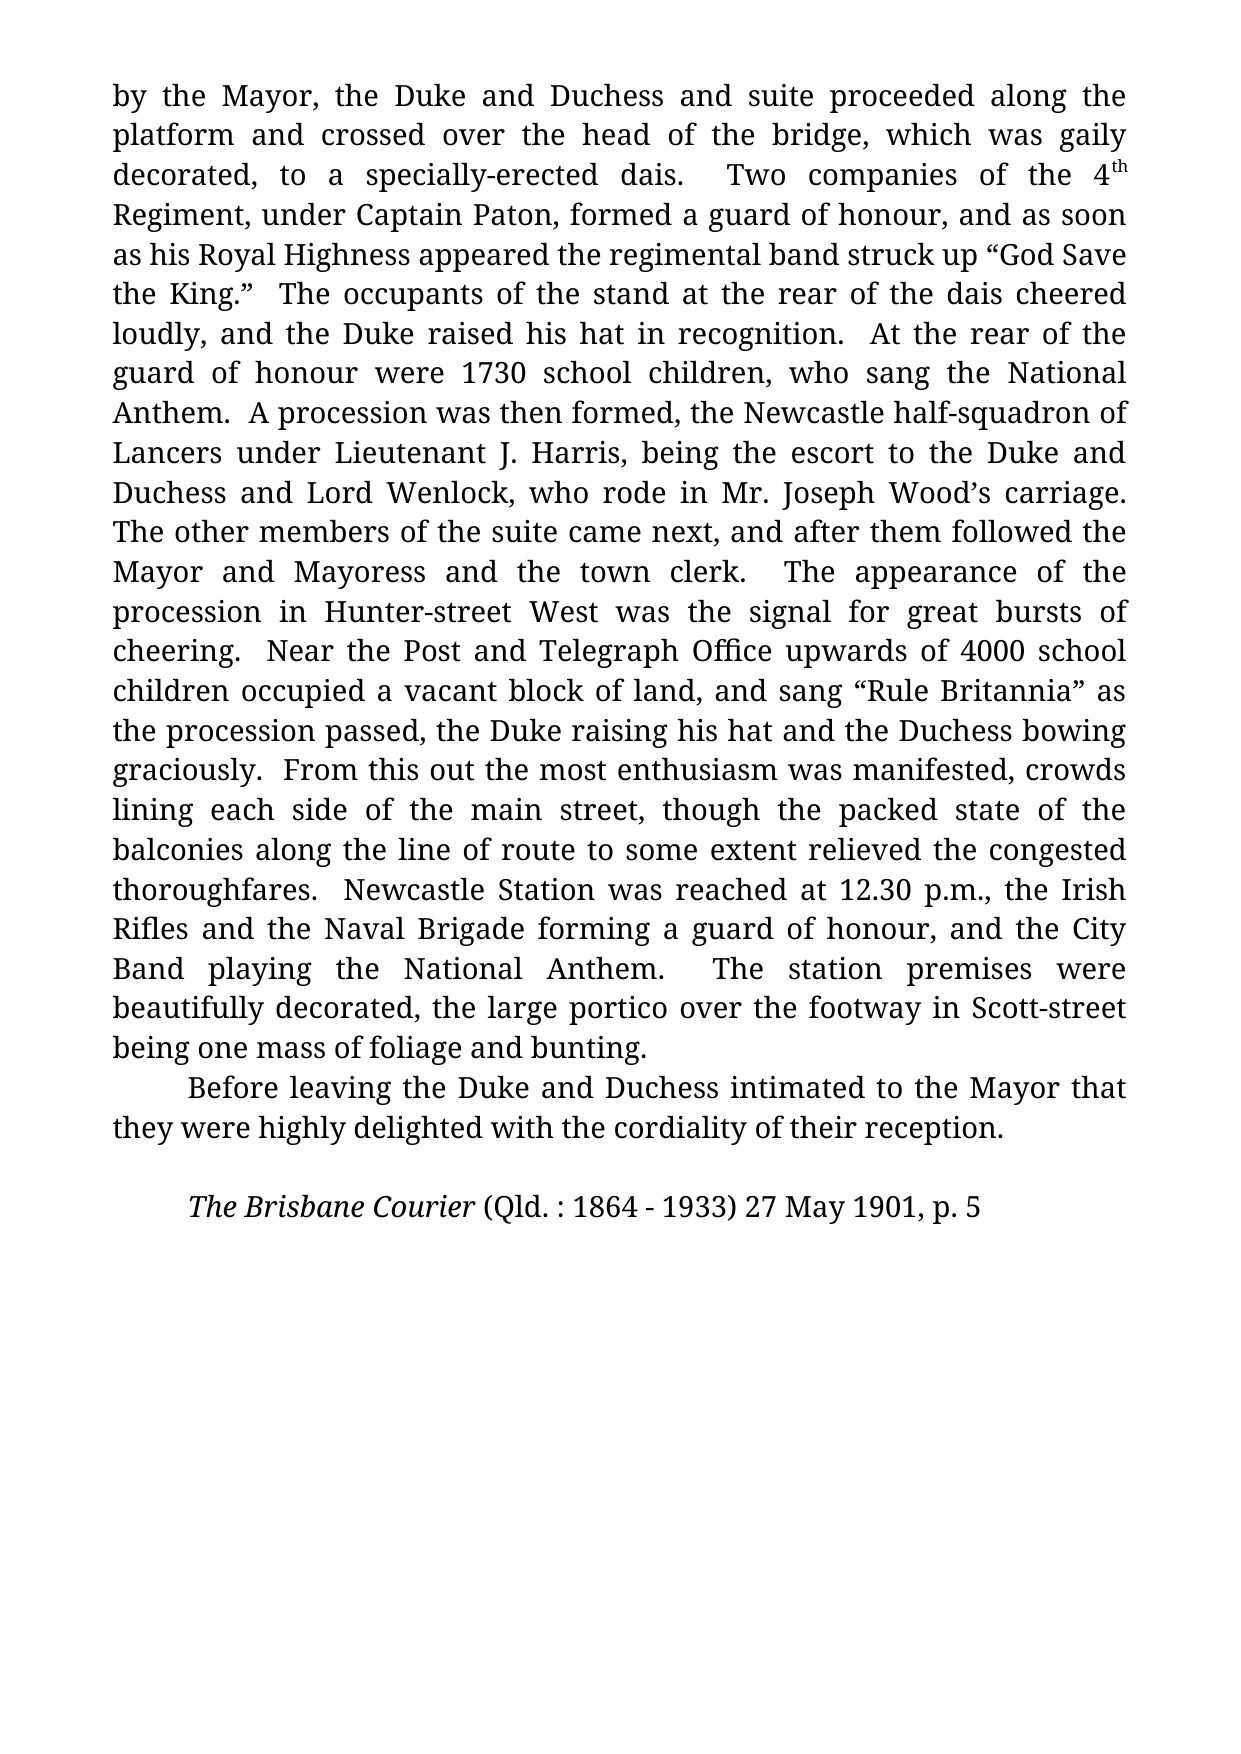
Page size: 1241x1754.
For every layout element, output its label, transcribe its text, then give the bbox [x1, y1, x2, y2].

text The Brisbane Courier (Qld. : 1864 - 1933) 27 May 1901, p. 5 [112, 1186, 1128, 1226]
text Before leaving the Duke and Duchess intimated to the Mayor that they were highly delighted with the cordiality of their reception. [112, 1067, 1128, 1147]
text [112, 75, 1128, 1067]
